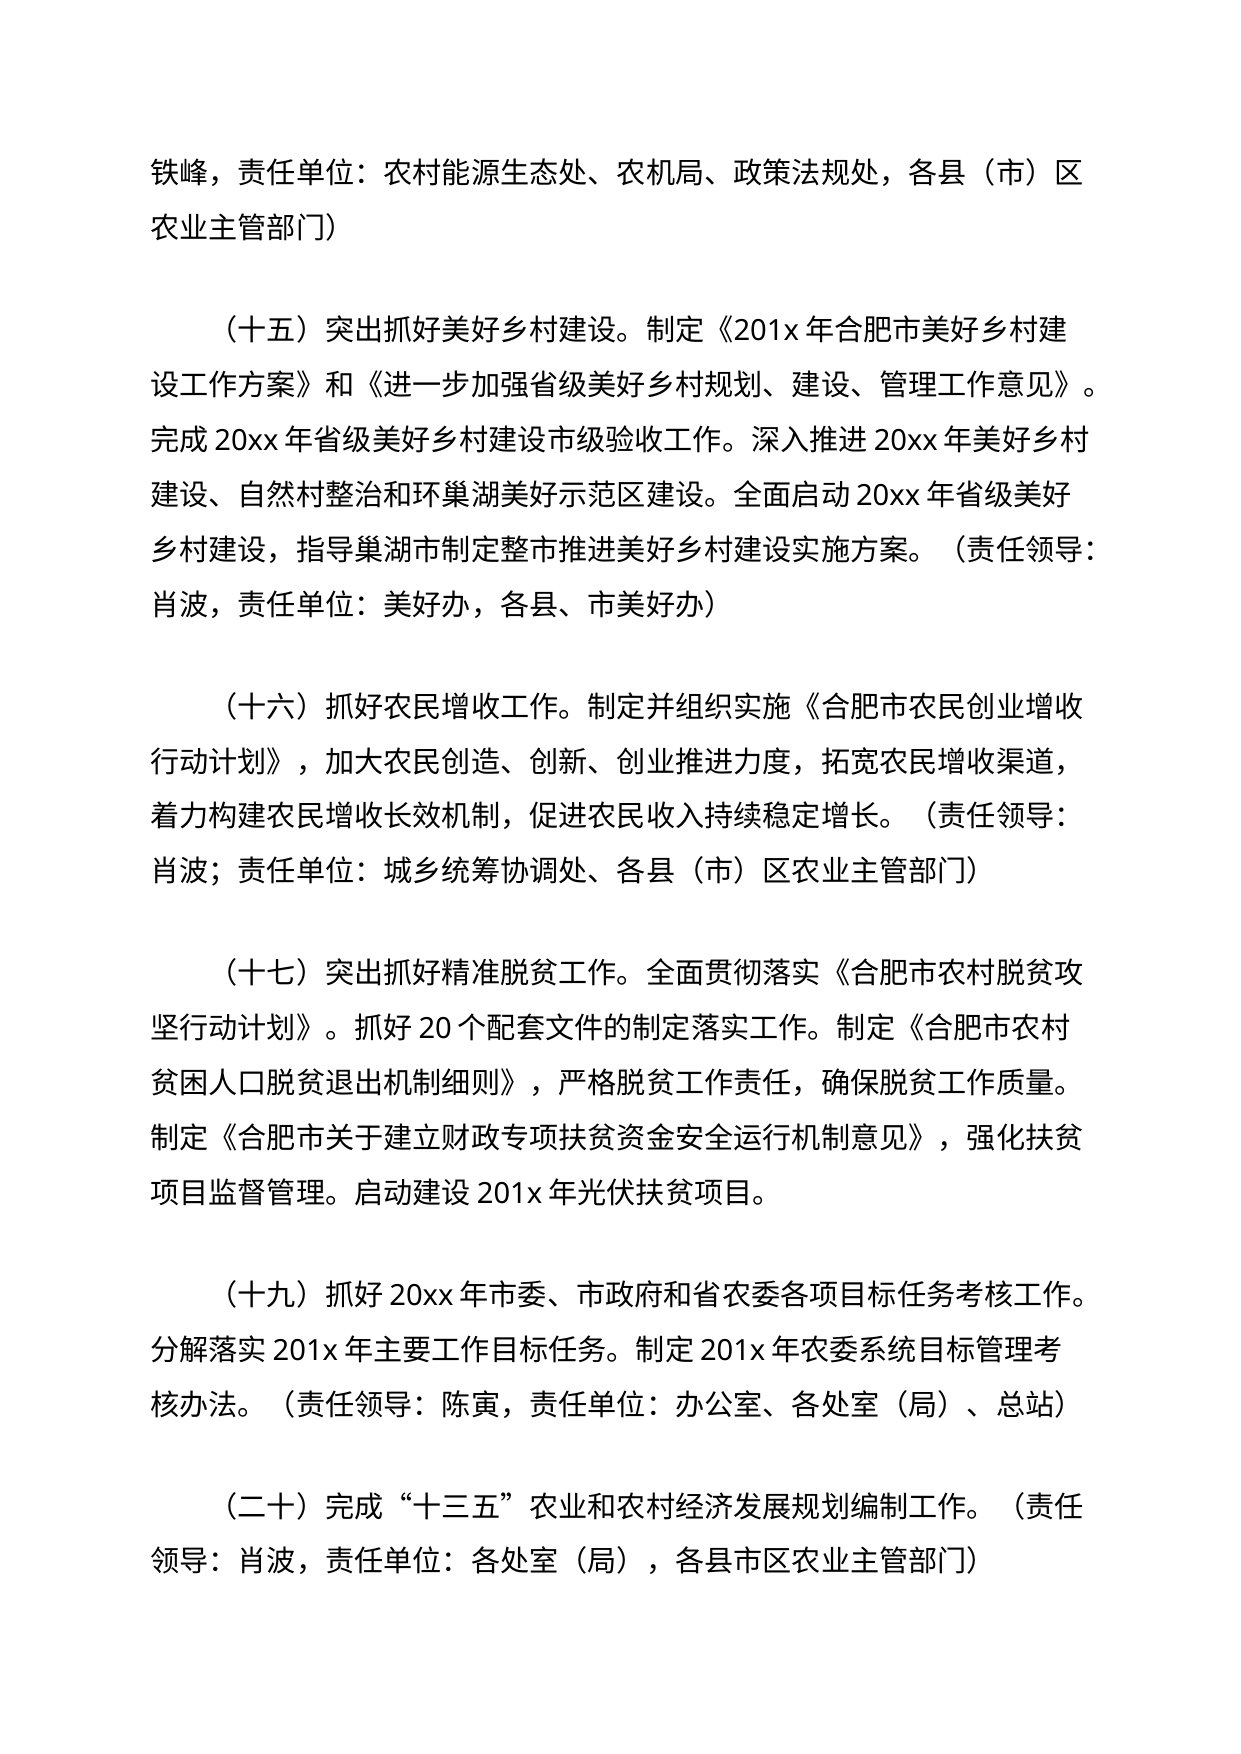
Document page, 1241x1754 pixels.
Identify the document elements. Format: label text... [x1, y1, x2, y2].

text （十七）突出抓好精准脱贫工作。全面贯彻落实《合肥市农村脱贫攻坚行动计划》。抓好20个配套文件的制定落实工作。制定《合肥市农村贫困人口脱贫退出机制细则》，严格脱贫工作责任，确保脱贫工作质量。制定《合肥市关于建立财政专项扶贫资金安全运行机制意见》，强化扶贫项目监督管理。启动建设201x年光伏扶贫项目。 [150, 950, 1090, 1212]
text （二十）完成“十三五”农业和农村经济发展规划编制工作。（责任领导：肖波，责任单位：各处室（局），各县市区农业主管部门） [150, 1483, 1090, 1580]
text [150, 150, 1090, 247]
text （十五）突出抓好美好乡村建设。制定《201x年合肥市美好乡村建设工作方案》和《进一步加强省级美好乡村规划、建设、管理工作意见》。完成20xx年省级美好乡村建设市级验收工作。深入推进20xx年美好乡村建设、自然村整治和环巢湖美好示范区建设。全面启动20xx年省级美好乡村建设，指导巢湖市制定整市推进美好乡村建设实施方案。（责任领导：肖波，责任单位：美好办，各县、市美好办） [150, 307, 1090, 624]
text （十六）抓好农民增收工作。制定并组织实施《合肥市农民创业增收行动计划》，加大农民创造、创新、创业推进力度，拓宽农民增收渠道，着力构建农民增收长效机制，促进农民收入持续稳定增长。（责任领导：肖波；责任单位：城乡统筹协调处、各县（市）区农业主管部门） [150, 683, 1090, 890]
text （十九）抓好20xx年市委、市政府和省农委各项目标任务考核工作。分解落实201x年主要工作目标任务。制定201x年农委系统目标管理考核办法。（责任领导：陈寅，责任单位：办公室、各处室（局）、总站） [150, 1271, 1090, 1424]
